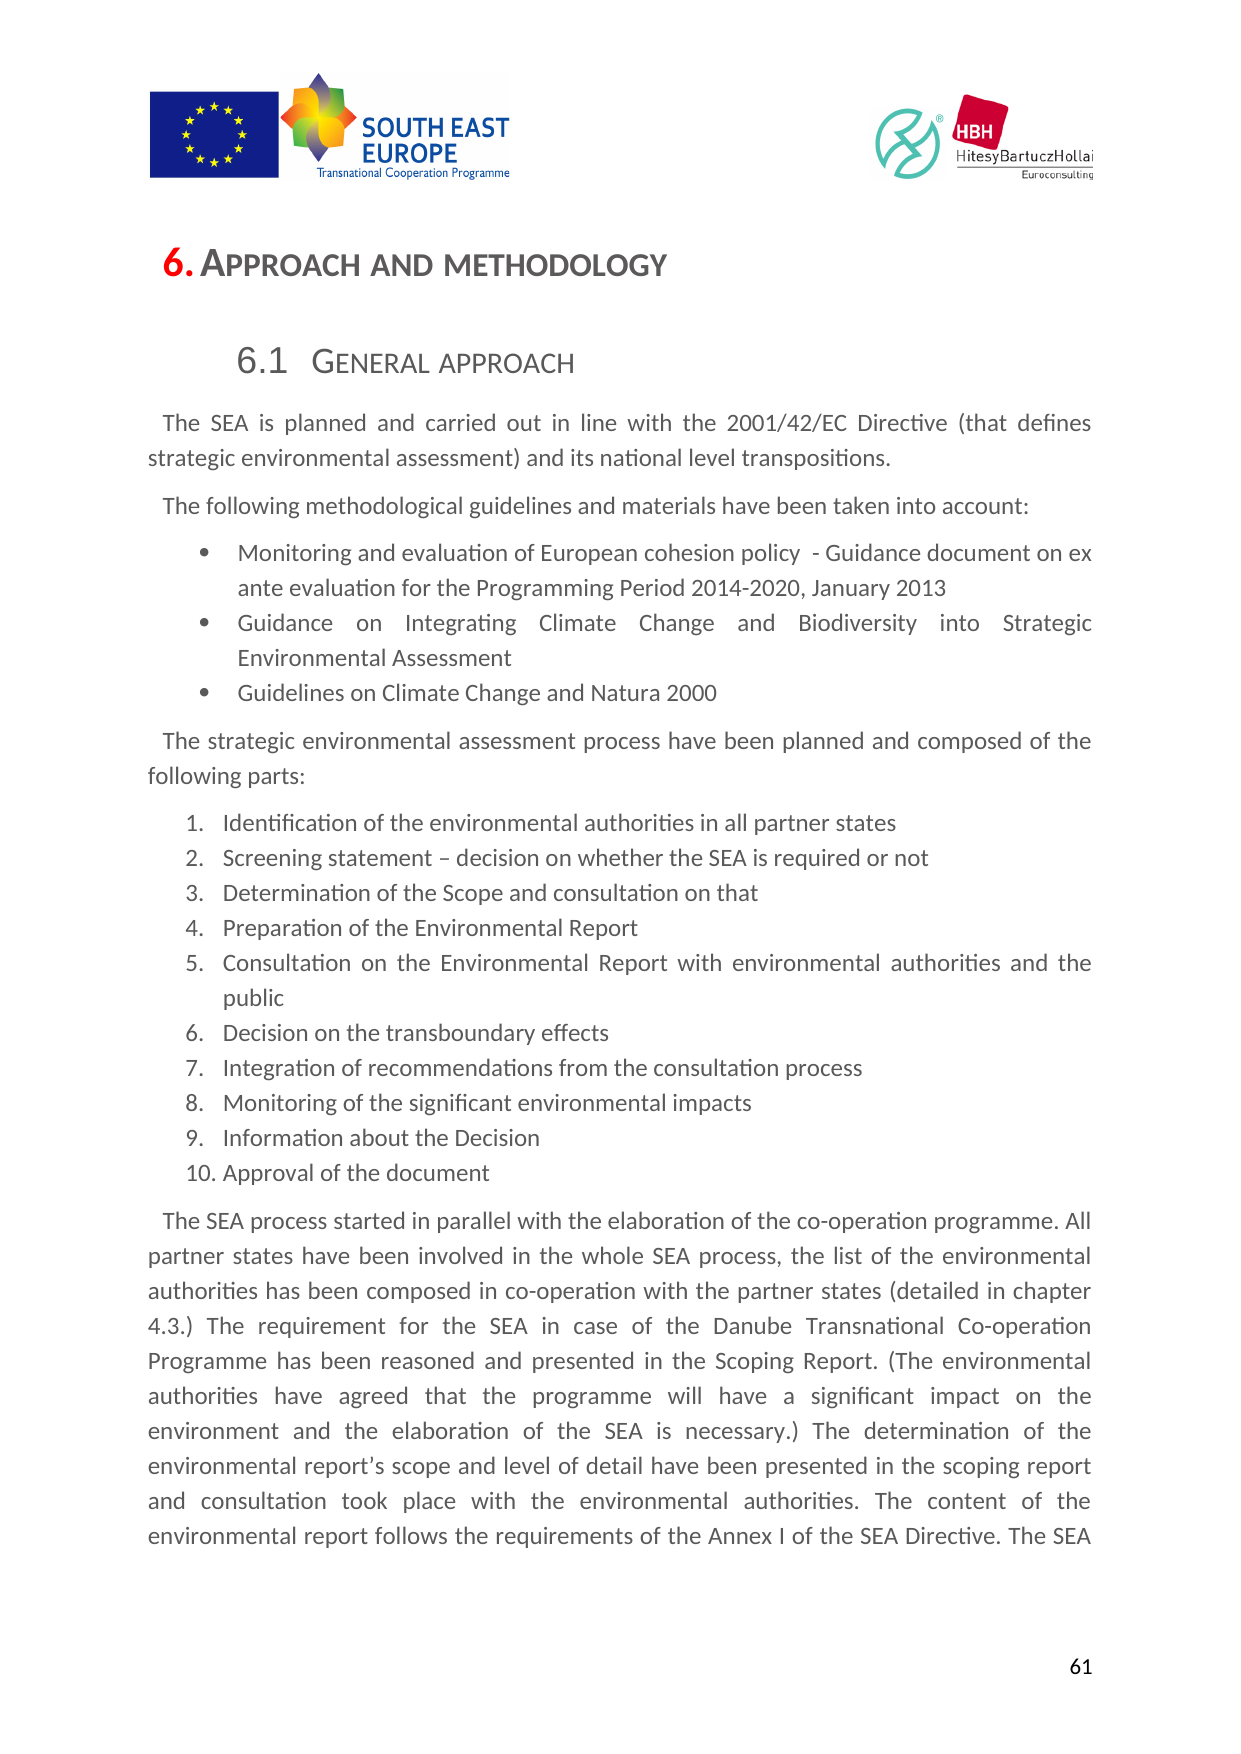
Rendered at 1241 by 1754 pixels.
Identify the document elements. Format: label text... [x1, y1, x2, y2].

list Monitoring and evaluation of European cohesion policy - Guidance document on ex ante evaluation for the Programming Period 2014-2020, January 2013 [200, 537, 1093, 603]
list Determination of the Scope and consultation on that [185, 877, 1093, 908]
list Consultation on the Environmental Report with environmental authorities and the public [185, 947, 1093, 1013]
text The following methodological guidelines and materials have been taken into account: [148, 490, 1093, 521]
list Guidance on Integrating Climate Change and Biodiversity into Strategic Environmental Assessment [200, 607, 1093, 673]
list Information about the Decision [185, 1122, 1093, 1153]
text The strategic environmental assessment process have been planned and composed of the following parts: [148, 725, 1093, 791]
picture [147, 73, 510, 180]
list Screening statement – decision on whether the SEA is required or not [185, 842, 1093, 873]
list Monitoring of the significant environmental impacts [185, 1087, 1093, 1118]
text General approach [236, 337, 1093, 382]
list Decision on the transboundary effects [185, 1017, 1093, 1048]
list Guidelines on Climate Change and Natura 2000 [200, 677, 1093, 708]
picture [869, 108, 947, 180]
list Integration of recommendations from the consultation process [185, 1052, 1093, 1083]
picture [951, 94, 1093, 180]
list Approval of the document [185, 1157, 1093, 1188]
text The SEA is planned and carried out in line with the 2001/42/EC Directive (that defines strategic environmental assessment) and its national level transpositions. [148, 407, 1093, 473]
list Approach and methodology [162, 236, 1093, 287]
list Preparation of the Environmental Report [185, 912, 1093, 943]
list Identification of the environmental authorities in all partner states [185, 807, 1093, 838]
